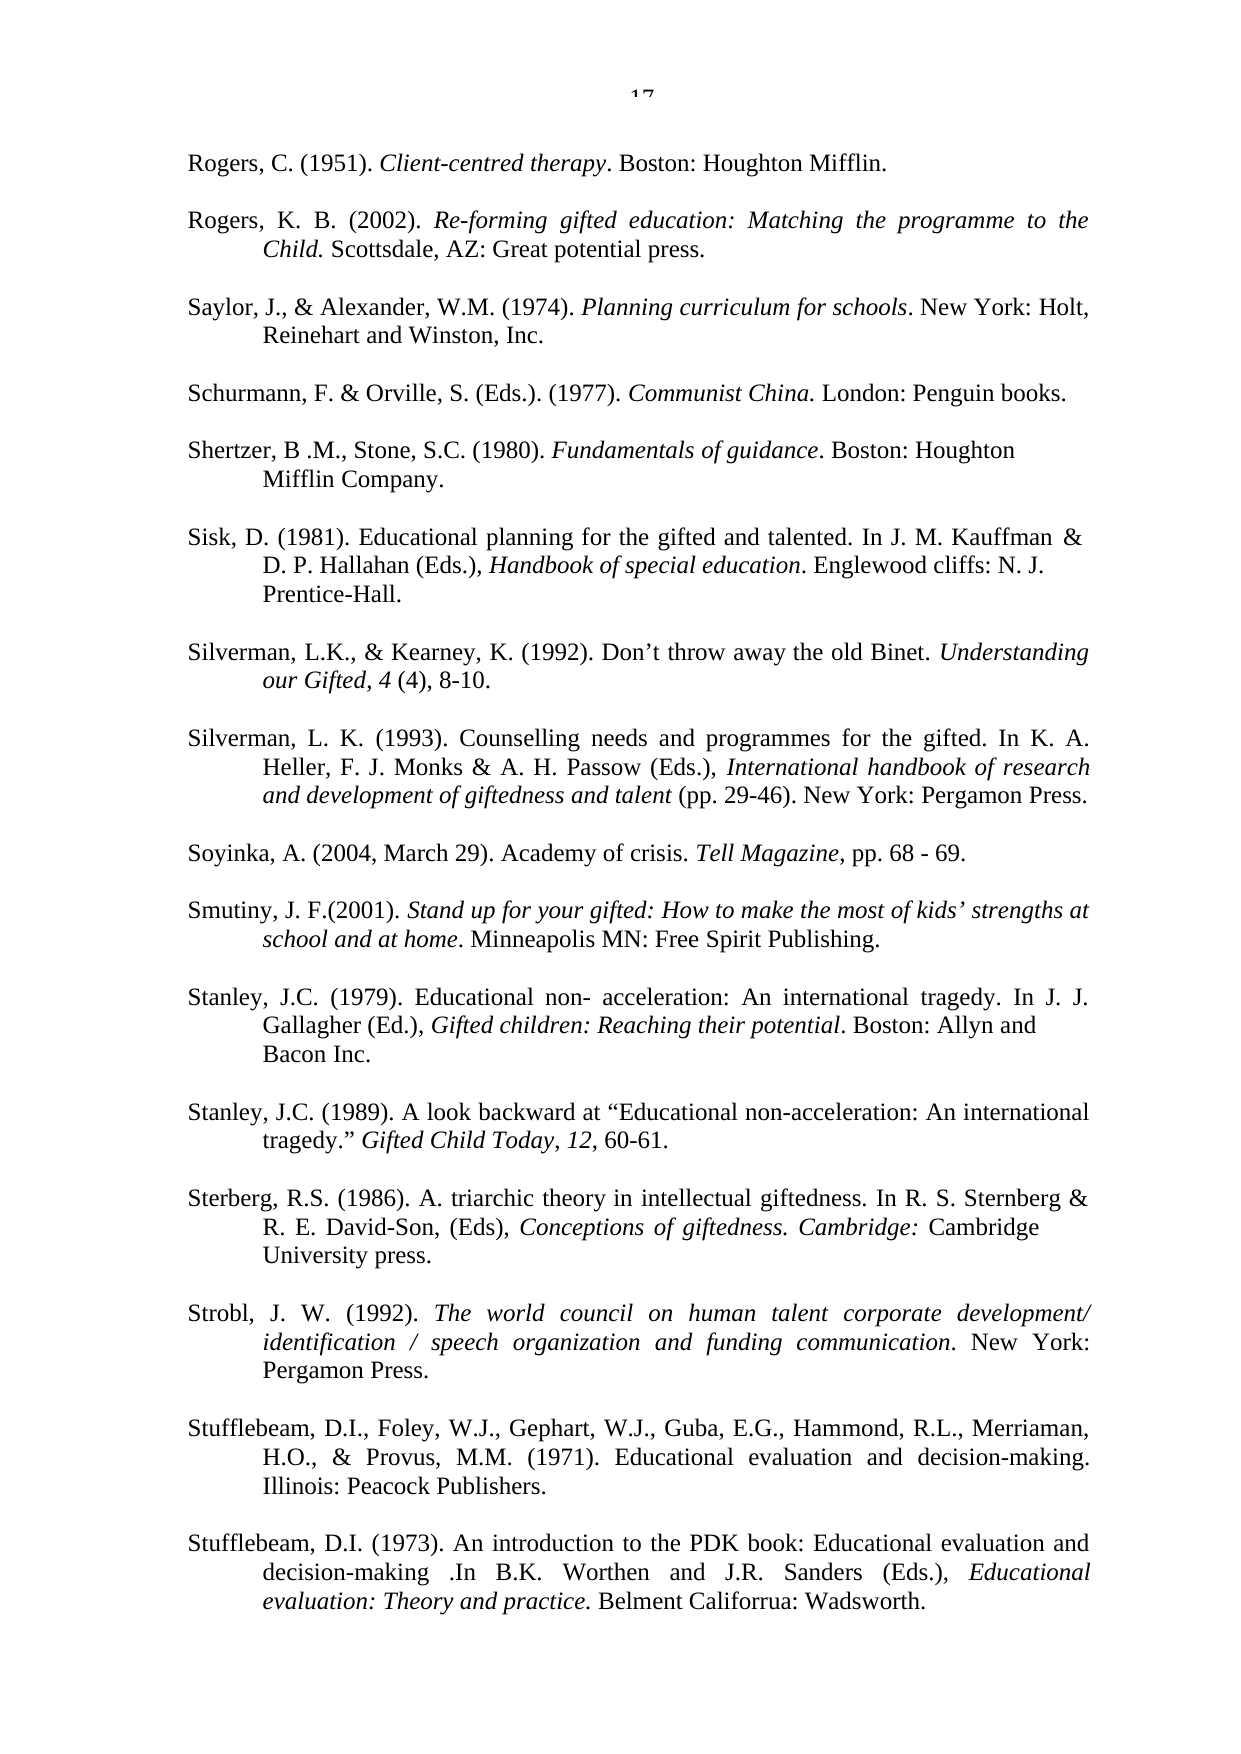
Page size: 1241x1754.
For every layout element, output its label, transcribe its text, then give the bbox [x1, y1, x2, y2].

text Mifflin Company. [262, 464, 1188, 493]
text Sisk, D. (1981). Educational planning for the gifted and talented. In J. M. Kauffman & [187, 522, 1188, 550]
text Stufflebeam, D.I. (1973). An introduction to the PDK book: Educational evaluation and decision-making .In B.K. Worthen and J.R. Sanders (Eds.), Educational evaluation: Theory and practice. Belment Califorrua: Wadsworth. [187, 1528, 1091, 1614]
text D. P. Hallahan (Eds.), Handbook of special education. Englewood cliffs: N. J. Prentice-Hall. [262, 551, 1045, 608]
text Stanley, J.C. (1989). A look backward at “Educational non-acceleration: An international tragedy.” Gifted Child Today, 12, 60-61. [187, 1097, 1090, 1154]
text Rogers, K. B. (2002). Re-forming gifted education: Matching the programme to the Child. Scottsdale, AZ: Great potential press. [187, 205, 1090, 263]
text Strobl, J. W. (1992). The world council on human talent corporate development/ identification / speech organization and funding communication. New York: Pergamon Press. [187, 1298, 1090, 1384]
text Soyinka, A. (2004, March 29). Academy of crisis. Tell Magazine, pp. 68 - 69. [187, 838, 1188, 867]
text Silverman, L. K. (1993). Counselling needs and programmes for the gifted. In K. A. Heller, F. J. Monks & A. H. Passow (Eds.), International handbook of research and development of giftedness and talent (pp. 29-46). New York: Pergamon Press. [187, 723, 1090, 809]
text R. E. David-Son, (Eds), Conceptions of giftedness. Cambridge: Cambridge University press. [262, 1212, 1091, 1269]
text Silverman, L.K., & Kearney, K. (1992). Don’t throw away the old Binet. Understanding our Gifted, 4 (4), 8-10. [187, 637, 1091, 694]
text Rogers, C. (1951). Client-centred therapy. Boston: Houghton Mifflin. [187, 148, 1188, 177]
text Stanley, J.C. (1979). Educational non- acceleration: An international tragedy. In J. J. Gallagher (Ed.), Gifted children: Reaching their potential. Boston: Allyn and Bacon Inc. [187, 982, 1091, 1068]
text Schurmann, F. & Orville, S. (Eds.). (1977). Communist China. London: Penguin books. Shertzer, B .M., Stone, S.C. (1980). Fundamentals of guidance. Boston: Houghton [187, 349, 1068, 464]
text Stufflebeam, D.I., Foley, W.J., Gephart, W.J., Guba, E.G., Hammond, R.L., Merriaman, H.O., & Provus, M.M. (1971). Educational evaluation and decision-making. Illinois: Peacock Publishers. [187, 1413, 1090, 1499]
text Smutiny, J. F.(2001). Stand up for your gifted: How to make the most of kids’ strengths at school and at home. Minneapolis MN: Free Spirit Publishing. [187, 896, 1090, 953]
text Saylor, J., & Alexander, W.M. (1974). Planning curriculum for schools. New York: Holt, Reinehart and Winston, Inc. [187, 292, 1091, 349]
text Sterberg, R.S. (1986). A. triarchic theory in intellectual giftedness. In R. S. Sternberg & [187, 1183, 1188, 1212]
